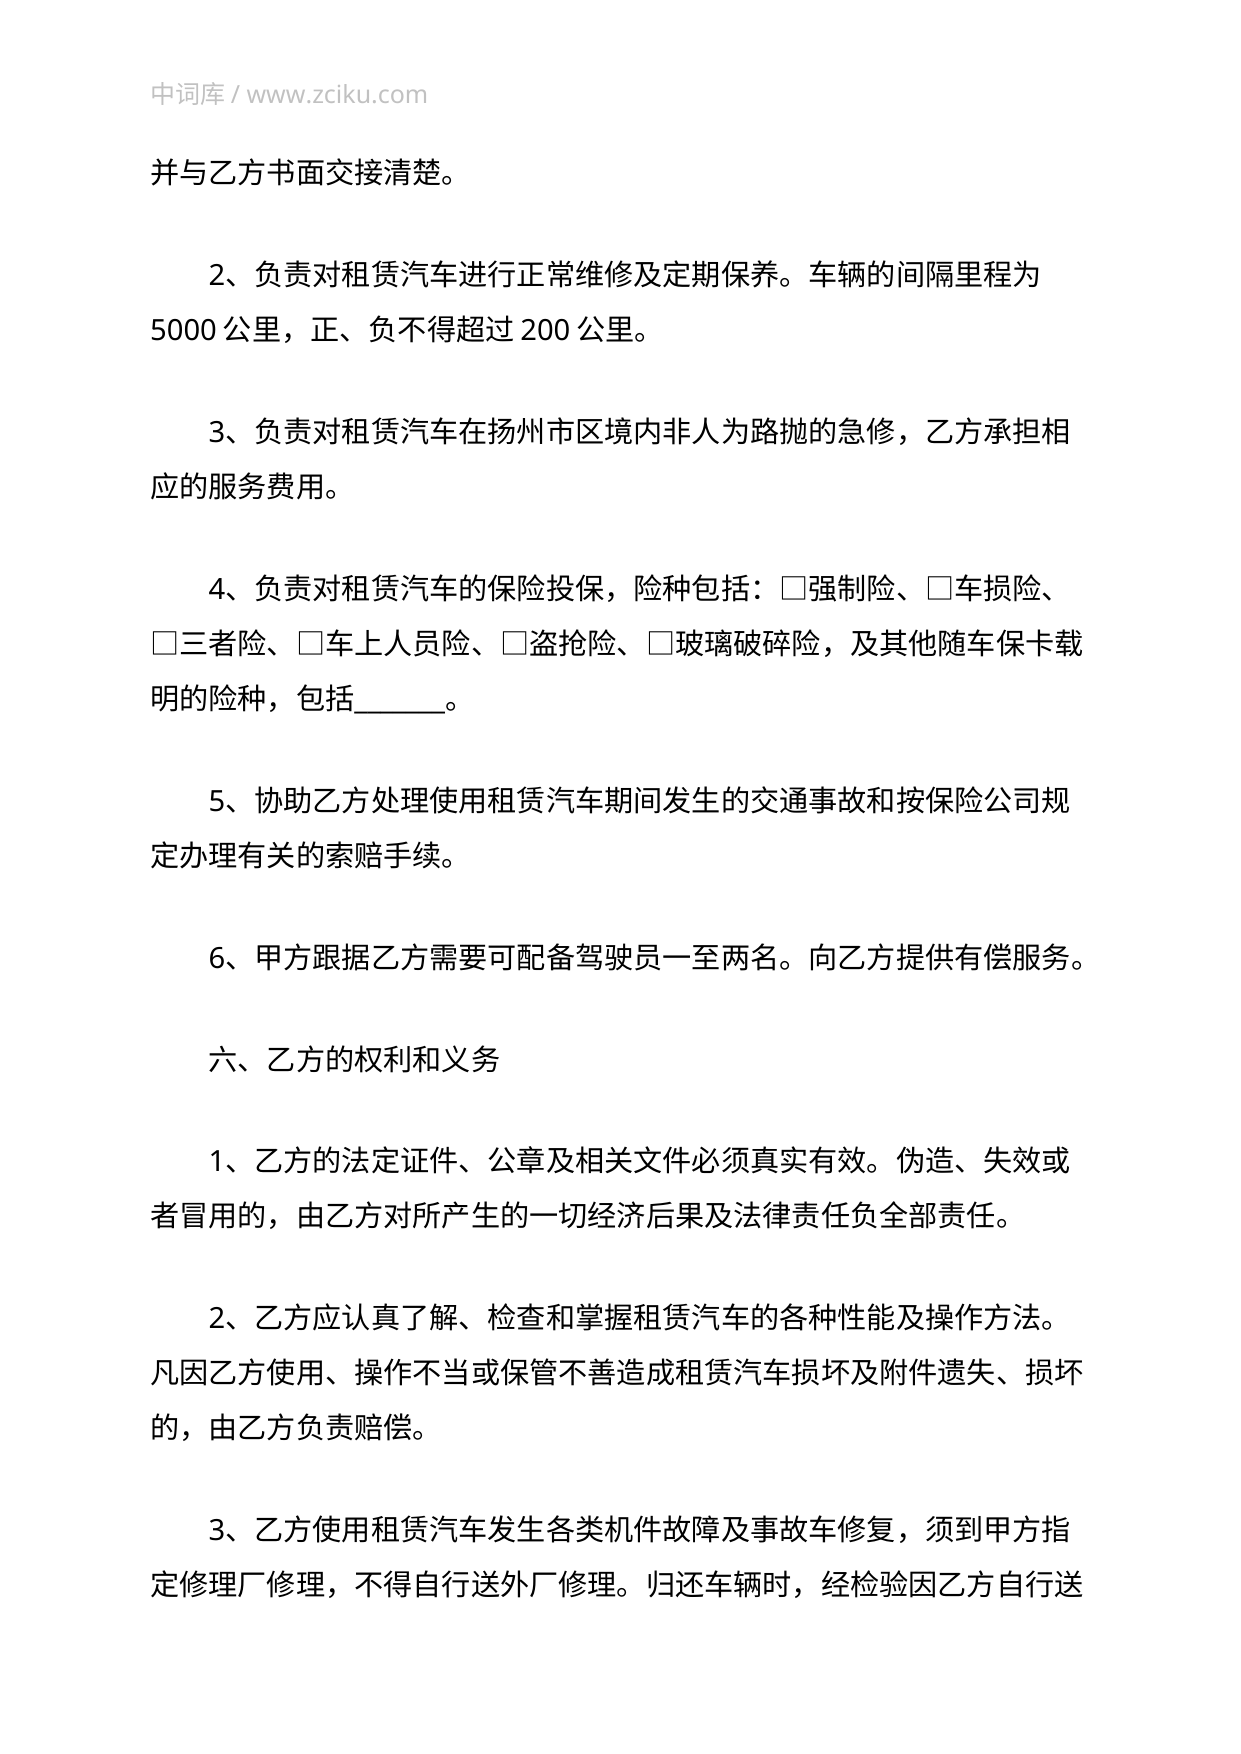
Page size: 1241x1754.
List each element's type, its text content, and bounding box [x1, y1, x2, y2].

text 2、乙方应认真了解、检查和掌握租赁汽车的各种性能及操作方法。凡因乙方使用、操作不当或保管不善造成租赁汽车损坏及附件遗失、损坏的，由乙方负责赔偿。 [150, 1295, 1090, 1447]
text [150, 150, 1090, 192]
text 1、乙方的法定证件、公章及相关文件必须真实有效。伪造、失效或者冒用的，由乙方对所产生的一切经济后果及法律责任负全部责任。 [150, 1138, 1090, 1235]
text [150, 1506, 1090, 1604]
text 6、甲方跟据乙方需要可配备驾驶员一至两名。向乙方提供有偿服务。 [150, 934, 1090, 977]
text 5、协助乙方处理使用租赁汽车期间发生的交通事故和按保险公司规定办理有关的索赔手续。 [150, 777, 1090, 875]
text 六、乙方的权利和义务 [150, 1036, 1090, 1078]
text 4、负责对租赁汽车的保险投保，险种包括：□强制险、□车损险、□三者险、□车上人员险、□盗抢险、□玻璃破碎险，及其他随车保卡载明的险种，包括_______。 [150, 566, 1090, 718]
text 3、负责对租赁汽车在扬州市区境内非人为路抛的急修，乙方承担相应的服务费用。 [150, 409, 1090, 506]
text 2、负责对租赁汽车进行正常维修及定期保养。车辆的间隔里程为5000公里，正、负不得超过200公里。 [150, 252, 1090, 349]
